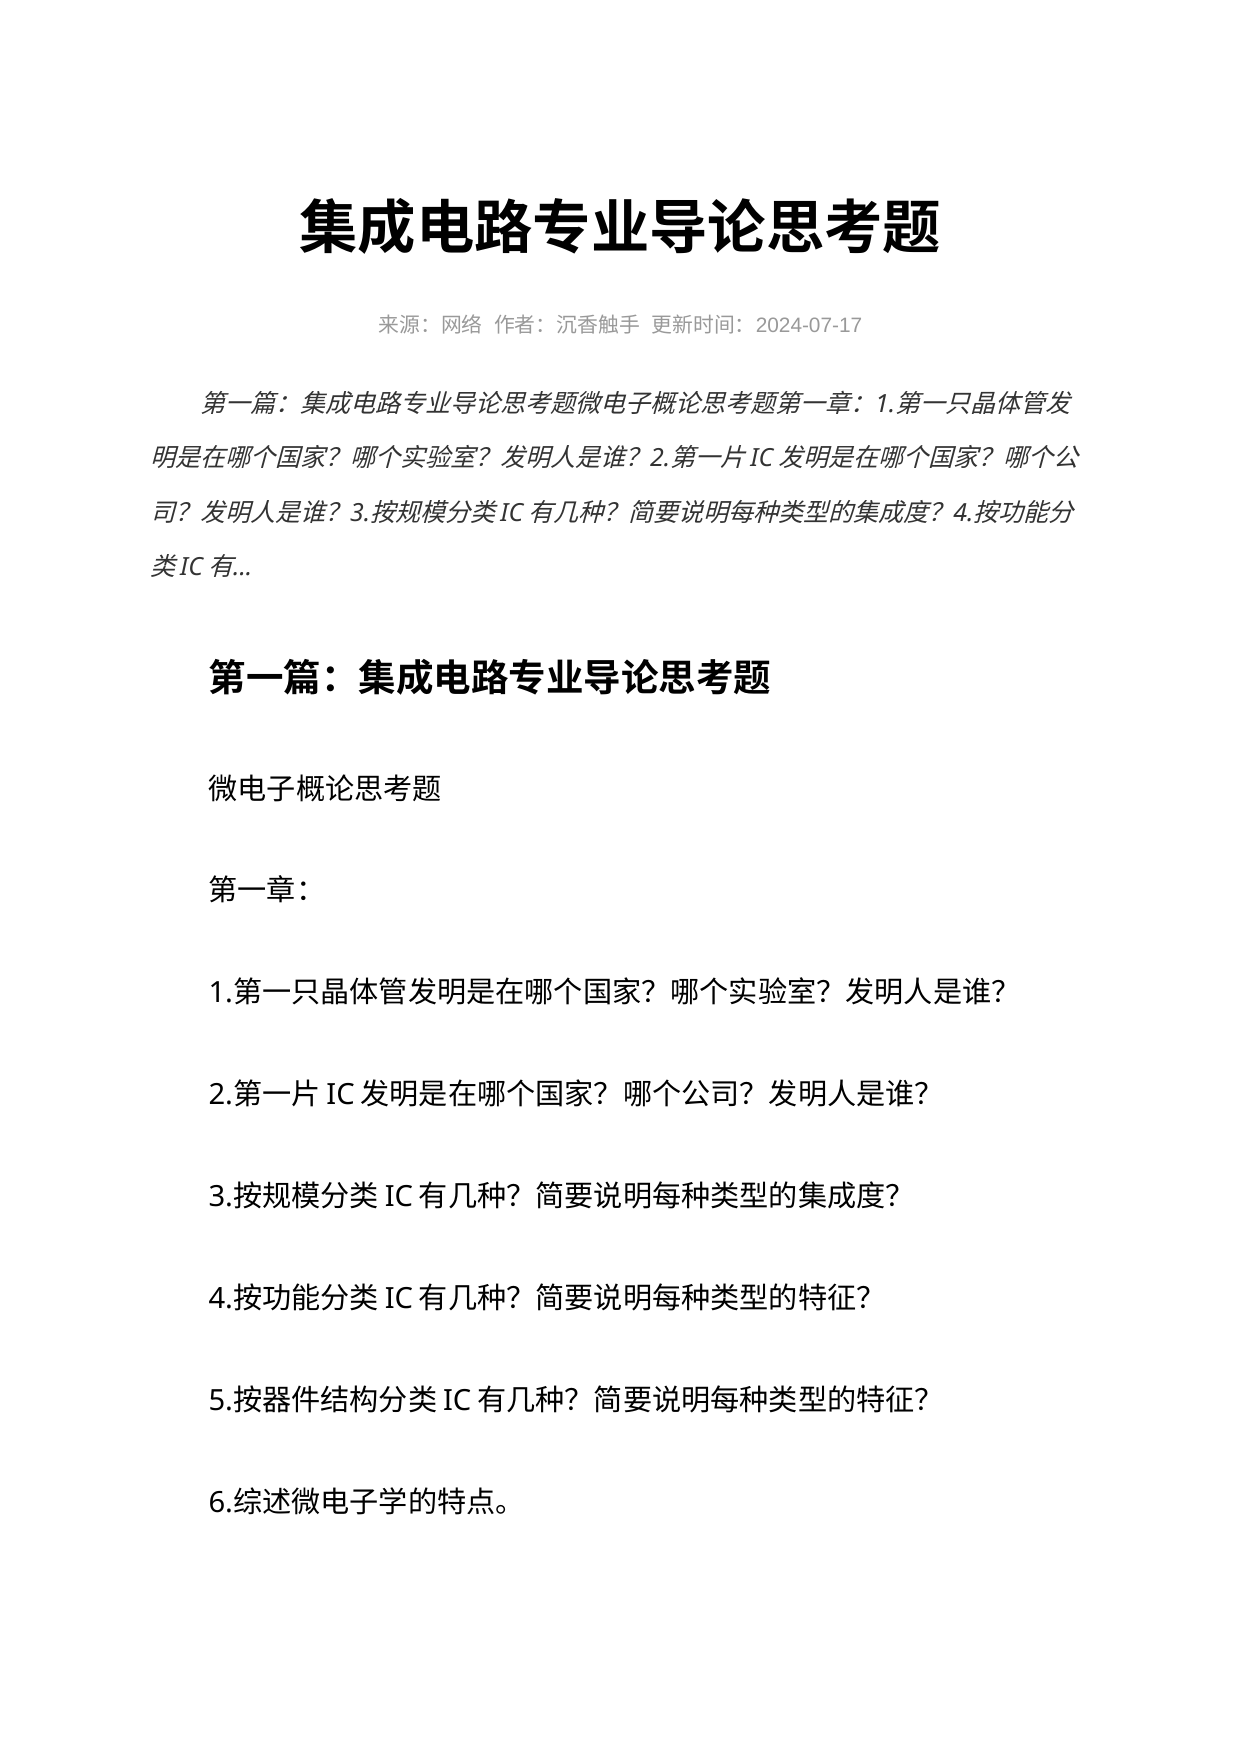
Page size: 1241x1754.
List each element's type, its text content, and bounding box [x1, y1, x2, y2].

text 第一章： [150, 867, 1090, 909]
text 1.第一只晶体管发明是在哪个国家？哪个实验室？发明人是谁？ [150, 969, 1090, 1011]
text 3.按规模分类IC有几种？简要说明每种类型的集成度？ [150, 1173, 1090, 1215]
subtitle 集成电路专业导论思考题 [150, 181, 1090, 266]
text 6.综述微电子学的特点。 [150, 1479, 1090, 1521]
text 来源：网络 作者：沉香触手 更新时间：2024-07-17 [150, 313, 1090, 337]
text 4.按功能分类IC有几种？简要说明每种类型的特征？ [150, 1275, 1090, 1317]
text 第一篇：集成电路专业导论思考题 [150, 648, 1090, 702]
text 2.第一片IC发明是在哪个国家？哪个公司？发明人是谁？ [150, 1071, 1090, 1113]
text 5.按器件结构分类IC有几种？简要说明每种类型的特征？ [150, 1377, 1090, 1419]
text 第一篇：集成电路专业导论思考题微电子概论思考题第一章：1.第一只晶体管发明是在哪个国家？哪个实验室？发明人是谁？2.第一片IC发明是在哪个国家？哪个公司？发明人是谁？3.按规模分类IC有几种？简要说明每种类型的集成度？4.按功能分类IC有... [150, 383, 1090, 583]
text 微电子概论思考题 [150, 765, 1090, 807]
